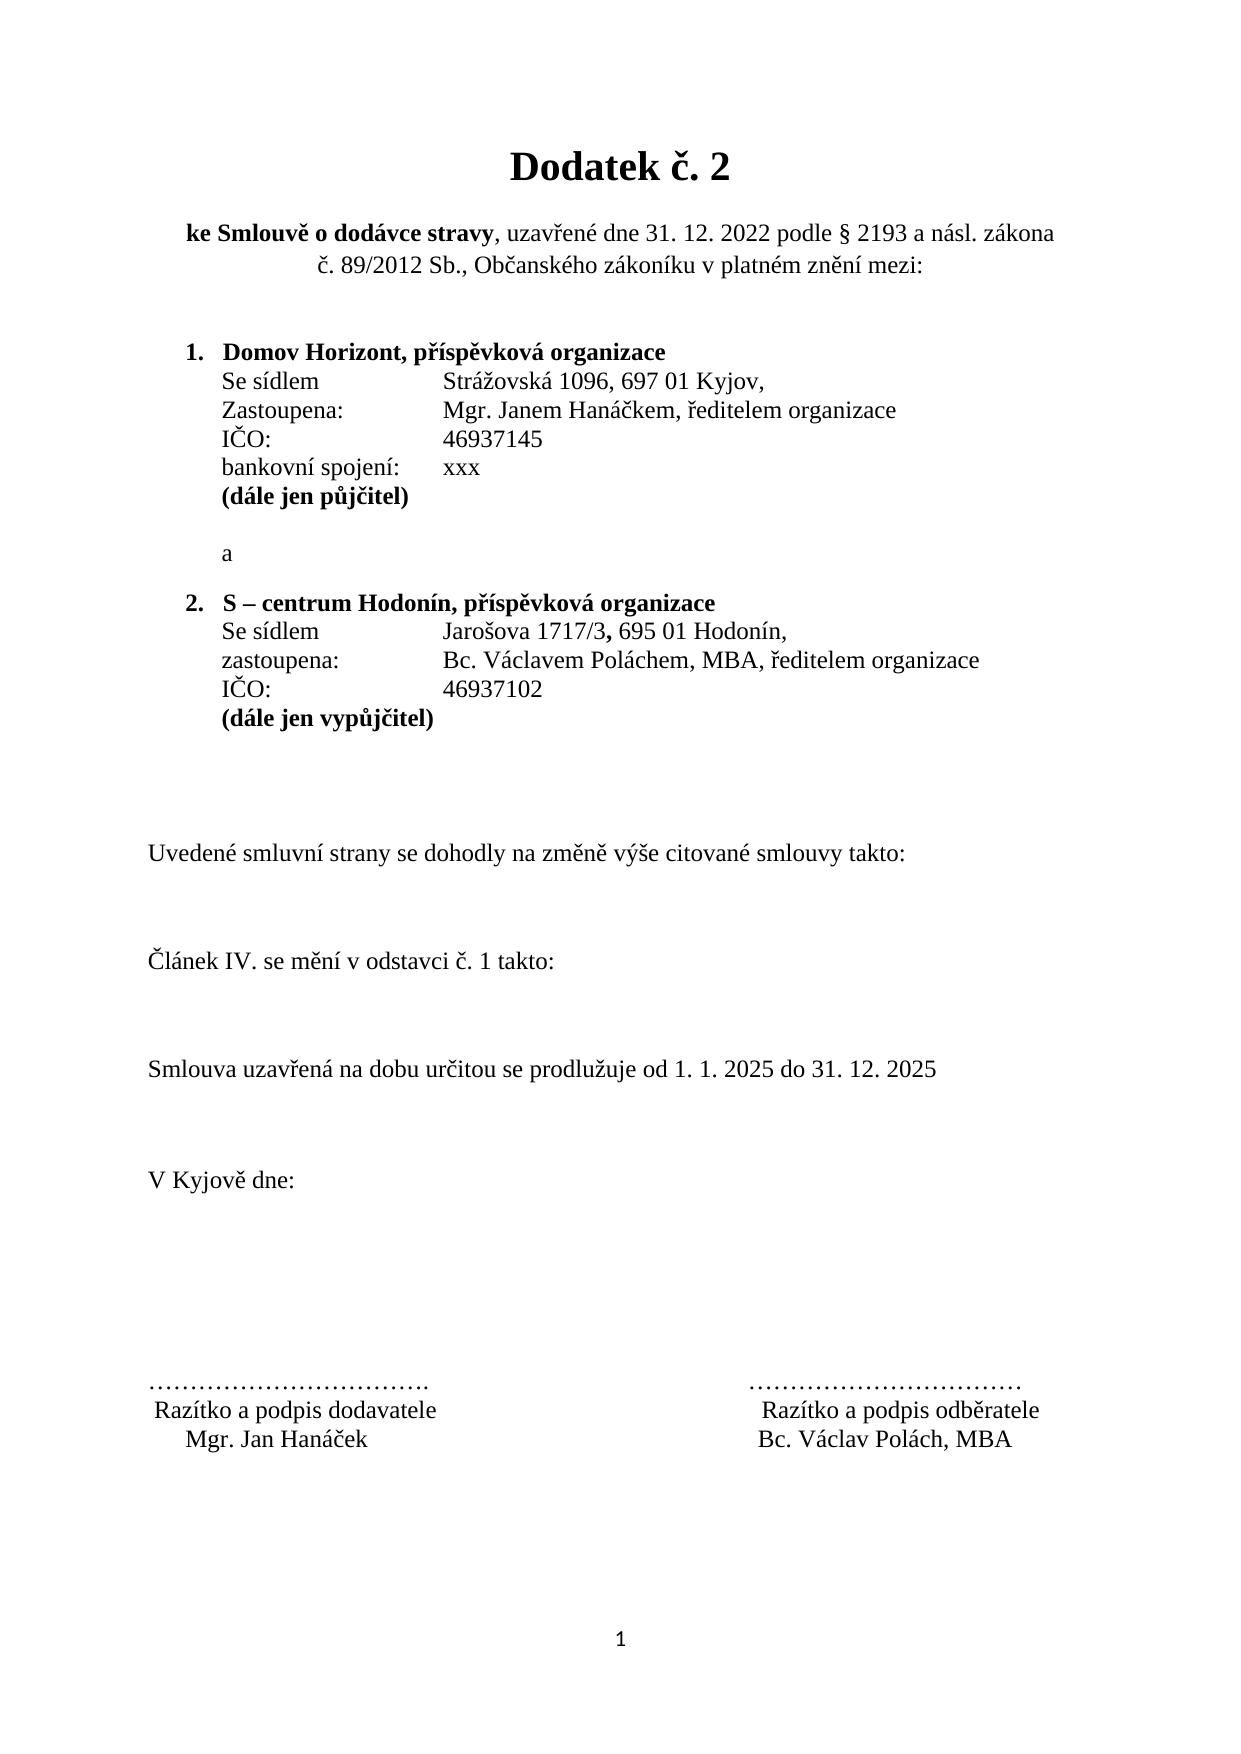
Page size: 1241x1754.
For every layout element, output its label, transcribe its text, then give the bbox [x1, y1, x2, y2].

list S – centrum Hodonín, příspěvková organizace [185, 588, 1092, 616]
text Se sídlem Strážovská 1096, 697 01 Kyjov, [148, 366, 1092, 395]
text Uvedené smluvní strany se dohodly na změně výše citované smlouvy takto: [148, 838, 1092, 867]
text č. 89/2012 Sb., Občanského zákoníku v platném znění mezi: [148, 251, 1092, 279]
text (dále jen vypůjčitel) [148, 703, 1092, 731]
text Razítko a podpis dodavatele Razítko a podpis odběratele [148, 1395, 1092, 1424]
text Se sídlem Jarošova 1717/3, 695 01 Hodonín, [148, 616, 1092, 645]
text ……………………………. …………………………… [148, 1366, 1092, 1395]
text zastoupena: Bc. Václavem Poláchem, MBA, ředitelem organizace [148, 645, 1092, 674]
text V Kyjově dne: [148, 1165, 1092, 1194]
text Článek IV. se mění v odstavci č. 1 takto: [148, 946, 1092, 975]
text Zastoupena: Mgr. Janem Hanáčkem, ředitelem organizace [148, 395, 1092, 424]
text bankovní spojení: xxx [148, 452, 1092, 481]
text (dále jen půjčitel) [148, 481, 1092, 510]
text Smlouva uzavřená na dobu určitou se prodlužuje od 1. 1. 2025 do 31. 12. 2025 [148, 1054, 1092, 1082]
text IČO: 46937102 [148, 674, 1092, 703]
text ke Smlouvě o dodávce stravy, uzavřené dne 31. 12. 2022 podle § 2193 a násl. zákona [148, 218, 1092, 246]
text a [148, 538, 1092, 567]
list Domov Horizont, příspěvková organizace [185, 337, 1092, 366]
text Mgr. Jan Hanáček Bc. Václav Polách, MBA [148, 1424, 1092, 1453]
text Dodatek č. 2 [148, 142, 1092, 189]
text IČO: 46937145 [148, 424, 1092, 452]
